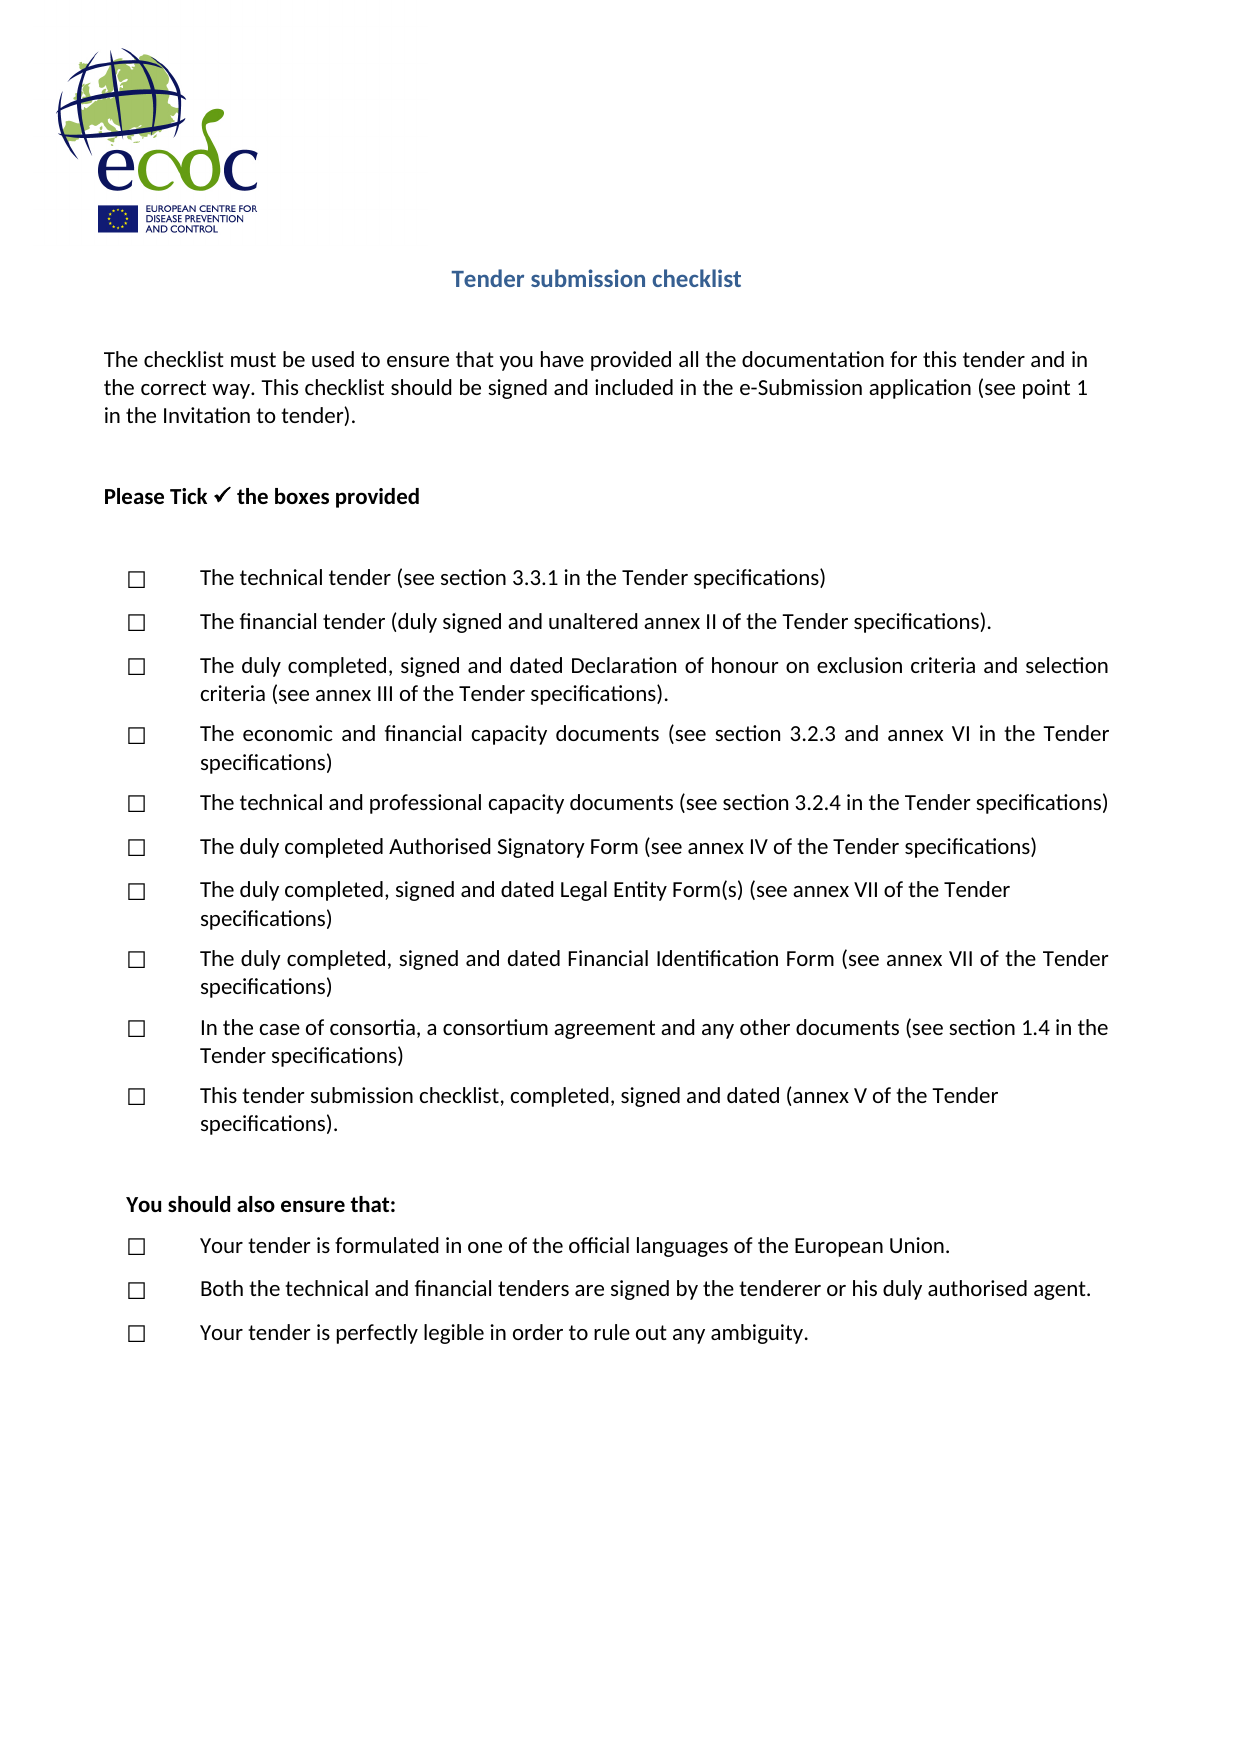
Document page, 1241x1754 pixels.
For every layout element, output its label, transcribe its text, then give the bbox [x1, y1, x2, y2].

table_cell Both the technical and financial tenders are signed by the tenderer or his duly authorised agent. [189, 1275, 1122, 1318]
table_cell This tender submission checklist, completed, signed and dated (annex V of the Tender specifications). [189, 1081, 1122, 1150]
text The checklist must be used to ensure that you have provided all the documentation for this tender and in the correct way. This checklist should be signed and included in the e-Submission application (see point 1 in the Invitation to tender). [103, 345, 1090, 429]
table_cell The economic and financial capacity documents (see section 3.2.3 and annex VI in the Tender specifications) [189, 720, 1122, 788]
table_cell [115, 1231, 188, 1274]
subtitle Tender submission checklist [103, 263, 1090, 294]
table_cell [115, 651, 188, 719]
table_cell Your tender is perfectly legible in order to rule out any ambiguity. [189, 1318, 1122, 1362]
table_cell The duly completed, signed and dated Declaration of honour on exclusion criteria and selection criteria (see annex III of the Tender specifications). [189, 651, 1122, 719]
table_cell [115, 832, 188, 876]
table_cell [115, 1013, 188, 1081]
table_header The technical tender (see section 3.3.1 in the Tender specifications) [189, 564, 1122, 607]
table_cell [115, 607, 188, 651]
text Please Tick the boxes provided [103, 482, 1090, 511]
table_cell The financial tender (duly signed and unaltered annex II of the Tender specifications). [189, 607, 1122, 651]
table_header [115, 564, 188, 607]
table_cell The duly completed Authorised Signatory Form (see annex IV of the Tender specifications) [189, 832, 1122, 876]
picture [32, 0, 429, 246]
table_cell [115, 1275, 188, 1318]
table_cell [115, 1081, 188, 1150]
table_cell The duly completed, signed and dated Legal Entity Form(s) (see annex VII of the Tender specifications) [189, 876, 1122, 944]
table_cell [115, 720, 188, 788]
table_cell [115, 788, 188, 832]
table_cell Your tender is formulated in one of the official languages of the European Union. [189, 1231, 1122, 1274]
table_cell [115, 944, 188, 1013]
table_cell [115, 876, 188, 944]
table_cell In the case of consortia, a consortium agreement and any other documents (see section 1.4 in the Tender specifications) [189, 1013, 1122, 1081]
table_cell [115, 1318, 188, 1362]
table_cell You should also ensure that: [115, 1150, 1122, 1231]
table_cell The duly completed, signed and dated Financial Identification Form (see annex VII of the Tender specifications) [189, 944, 1122, 1013]
table_cell The technical and professional capacity documents (see section 3.2.4 in the Tender specifications) [189, 788, 1122, 832]
